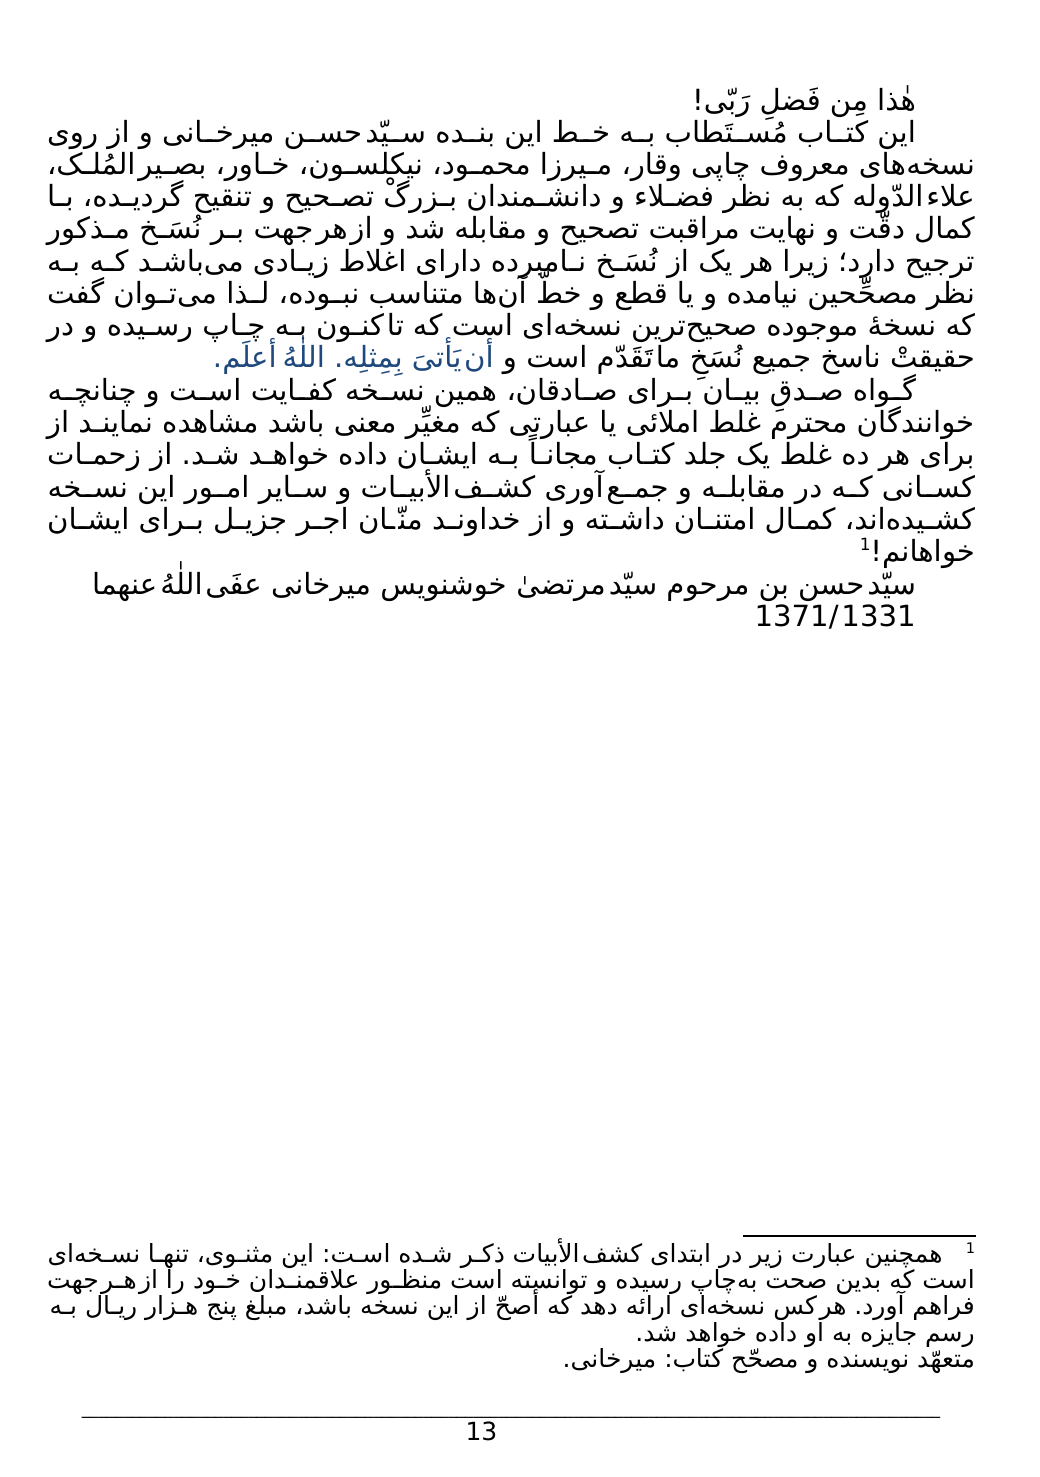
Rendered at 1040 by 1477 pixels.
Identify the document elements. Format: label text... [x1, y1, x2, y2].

text سیّد حسن بن مرحوم سیّد مرتضیٰ خوشنویس میرخانی عفَی اللٰهُ عنهما [47, 568, 975, 601]
text 1331 /1371 [47, 601, 975, 633]
text گواه صدقِ بیان برای صادقان، همین نسخه کفایت است و چنانچه خوانندگان محترم غلط املائی یا عبارتی که مغیِّر معنی باشد مشاهده نمایند از برای هر ده غلط یک جلد کتاب مجاناً به ایشان داده خواهد شد. از زحمات کسانی که در مقابله و جمع آوری کشف الأبیات و سایر امور این نسخه کشیده‌اند، کمال امتنان داشته و از خداوند منّان اجر جزیل برای ایشان خواهانم! [47, 375, 975, 568]
text هٰذا مِن فَضلِ رَبّی! [47, 84, 975, 117]
text این کتاب مُستَطاب به خط این بنده سیّد حسن میرخانی و از روی نسخه‌های معروف چاپی وقار، میرزا محمود، نیکلسون، خاور، بصیر المُلک، علاء الد‌ّوله که به نظر فضلاء و دانشمندان بزرگْ تصحیح و تنقیح گردیده، با کمال دقّت و نهایت مراقبت تصحیح و مقابله شد و از هر جهت بر نُسَخ مذکور ترجیح دارد؛ زیرا هر یک از نُسَخ نامبرده دارای اغلاط زیادی می‌باشد که به نظر مصحِّحین نیامده و یا قطع و خطّ آن‌ها متناسب نبوده، لذا می‌توان گفت که نسخۀ موجوده صحیح‌ترین نسخه‌ای است که تا کنون به چاپ رسیده و در حقیقتْ ناسخ جمیع نُسَخِ ما تَقَدّم است و أن یَأتیَ بِمِثلِه. اللٰهُ أعلَم. [47, 117, 975, 375]
